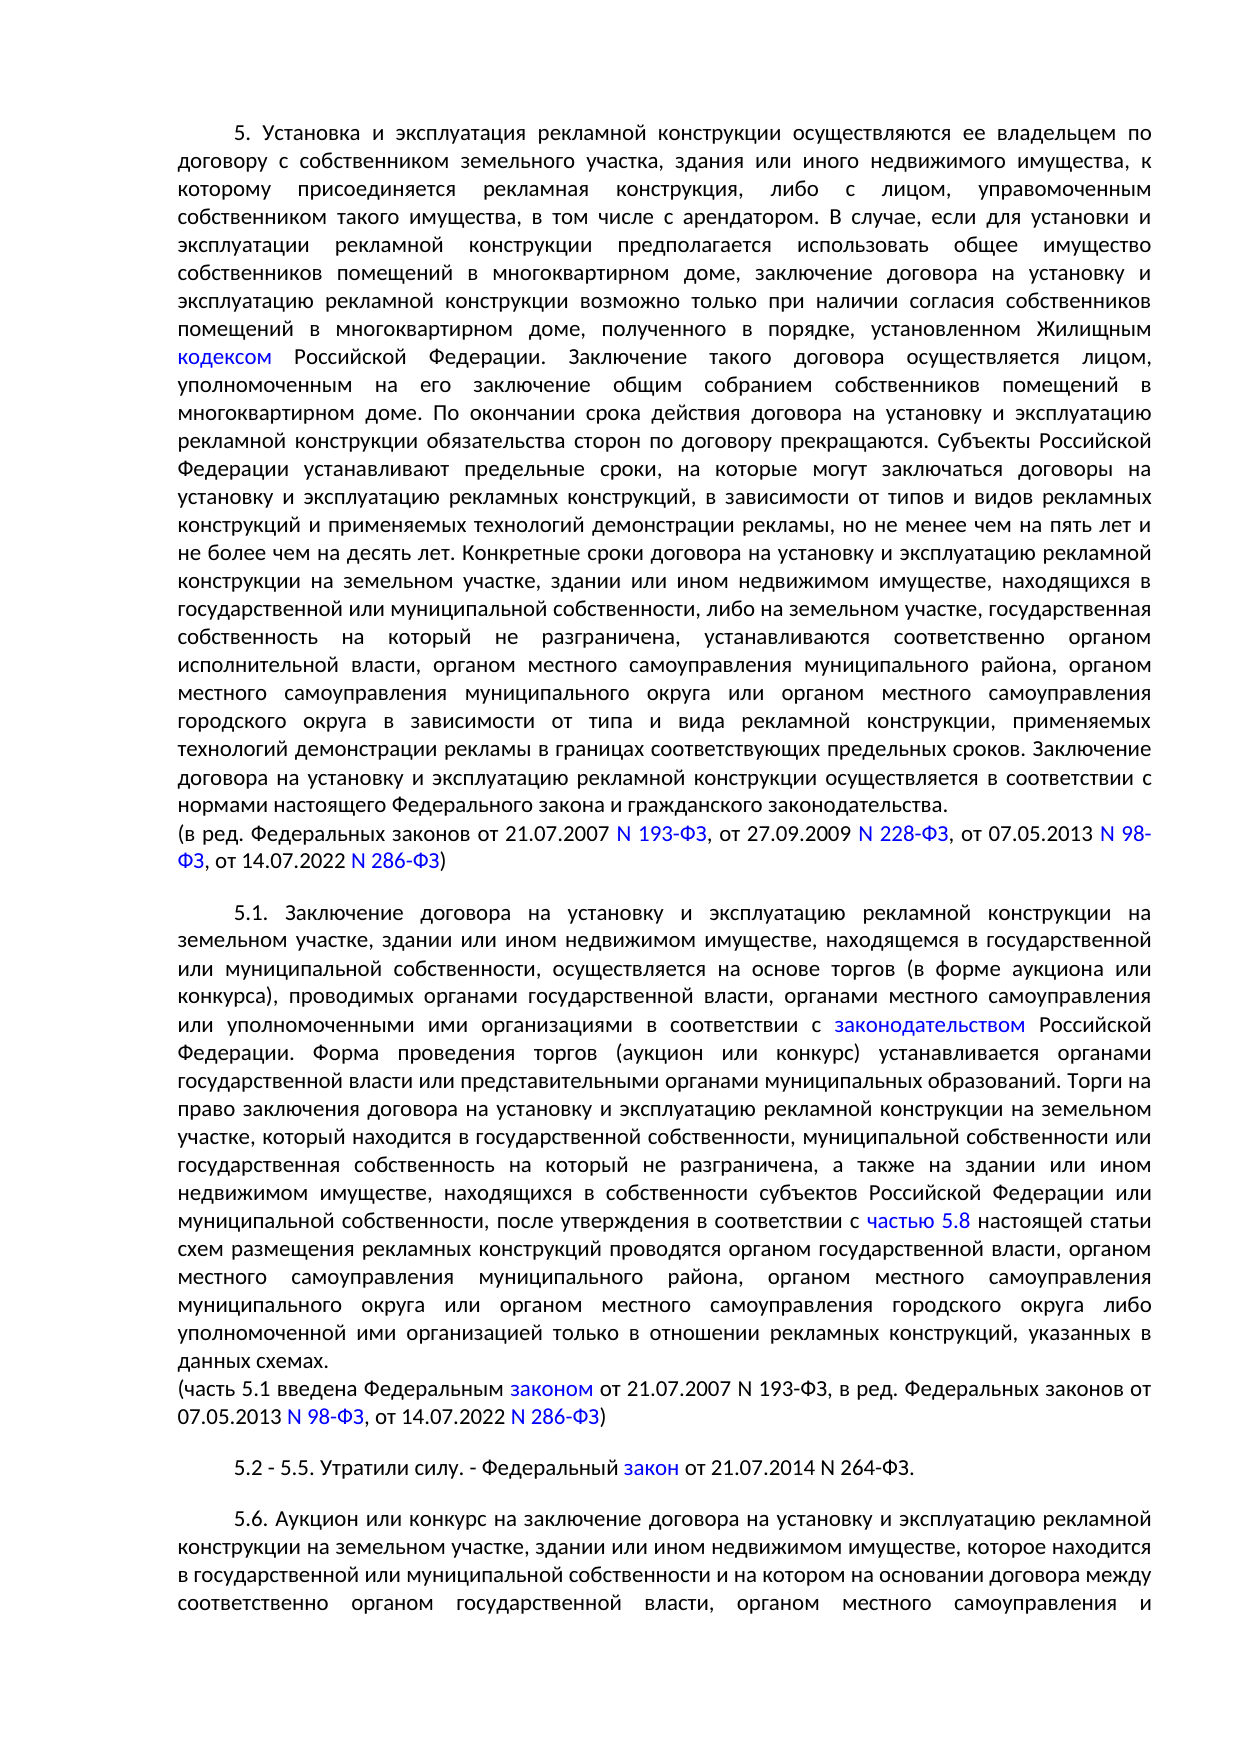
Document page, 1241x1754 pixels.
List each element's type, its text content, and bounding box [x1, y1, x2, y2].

text 5. Установка и эксплуатация рекламной конструкции осуществляются ее владельцем по договору с собственником земельного участка, здания или иного недвижимого имущества, к которому присоединяется рекламная конструкция, либо с лицом, управомоченным собственником такого имущества, в том числе с арендатором. В случае, если для установки и эксплуатации рекламной конструкции предполагается использовать общее имущество собственников помещений в многоквартирном доме, заключение договора на установку и эксплуатацию рекламной конструкции возможно только при наличии согласия собственников помещений в многоквартирном доме, полученного в порядке, установленном Жилищным кодексом Российской Федерации. Заключение такого договора осуществляется лицом, уполномоченным на его заключение общим собранием собственников помещений в многоквартирном доме. По окончании срока действия договора на установку и эксплуатацию рекламной конструкции обязательства сторон по договору прекращаются. Субъекты Российской Федерации устанавливают предельные сроки, на которые могут заключаться договоры на установку и эксплуатацию рекламных конструкций, в зависимости от типов и видов рекламных конструкций и применяемых технологий демонстрации рекламы, но не менее чем на пять лет и не более чем на десять лет. Конкретные сроки договора на установку и эксплуатацию рекламной конструкции на земельном участке, здании или ином недвижимом имуществе, находящихся в государственной или муниципальной собственности, либо на земельном участке, государственная собственность на который не разграничена, устанавливаются соответственно органом исполнительной власти, органом местного самоуправления муниципального района, органом местного самоуправления муниципального округа или органом местного самоуправления городского округа в зависимости от типа и вида рекламной конструкции, применяемых технологий демонстрации рекламы в границах соответствующих предельных сроков. Заключение договора на установку и эксплуатацию рекламной конструкции осуществляется в соответствии с нормами настоящего Федерального закона и гражданского законодательства. [177, 118, 1152, 819]
text 5.2 - 5.5. Утратили силу. - Федеральный закон от 21.07.2014 N 264-ФЗ. [177, 1453, 1152, 1481]
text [177, 1504, 1152, 1616]
text 5.1. Заключение договора на установку и эксплуатацию рекламной конструкции на земельном участке, здании или ином недвижимом имуществе, находящемся в государственной или муниципальной собственности, осуществляется на основе торгов (в форме аукциона или конкурса), проводимых органами государственной власти, органами местного самоуправления или уполномоченными ими организациями в соответствии с законодательством Российской Федерации. Форма проведения торгов (аукцион или конкурс) устанавливается органами государственной власти или представительными органами муниципальных образований. Торги на право заключения договора на установку и эксплуатацию рекламной конструкции на земельном участке, который находится в государственной собственности, муниципальной собственности или государственная собственность на который не разграничена, а также на здании или ином недвижимом имуществе, находящихся в собственности субъектов Российской Федерации или муниципальной собственности, после утверждения в соответствии с частью 5.8 настоящей статьи схем размещения рекламных конструкций проводятся органом государственной власти, органом местного самоуправления муниципального района, органом местного самоуправления муниципального округа или органом местного самоуправления городского округа либо уполномоченной ими организацией только в отношении рекламных конструкций, указанных в данных схемах. [177, 898, 1152, 1374]
text (в ред. Федеральных законов от 21.07.2007 N 193-ФЗ, от 27.09.2009 N 228-ФЗ, от 07.05.2013 N 98-ФЗ, от 14.07.2022 N 286-ФЗ) [177, 819, 1152, 875]
text (часть 5.1 введена Федеральным законом от 21.07.2007 N 193-ФЗ, в ред. Федеральных законов от 07.05.2013 N 98-ФЗ, от 14.07.2022 N 286-ФЗ) [177, 1374, 1152, 1430]
